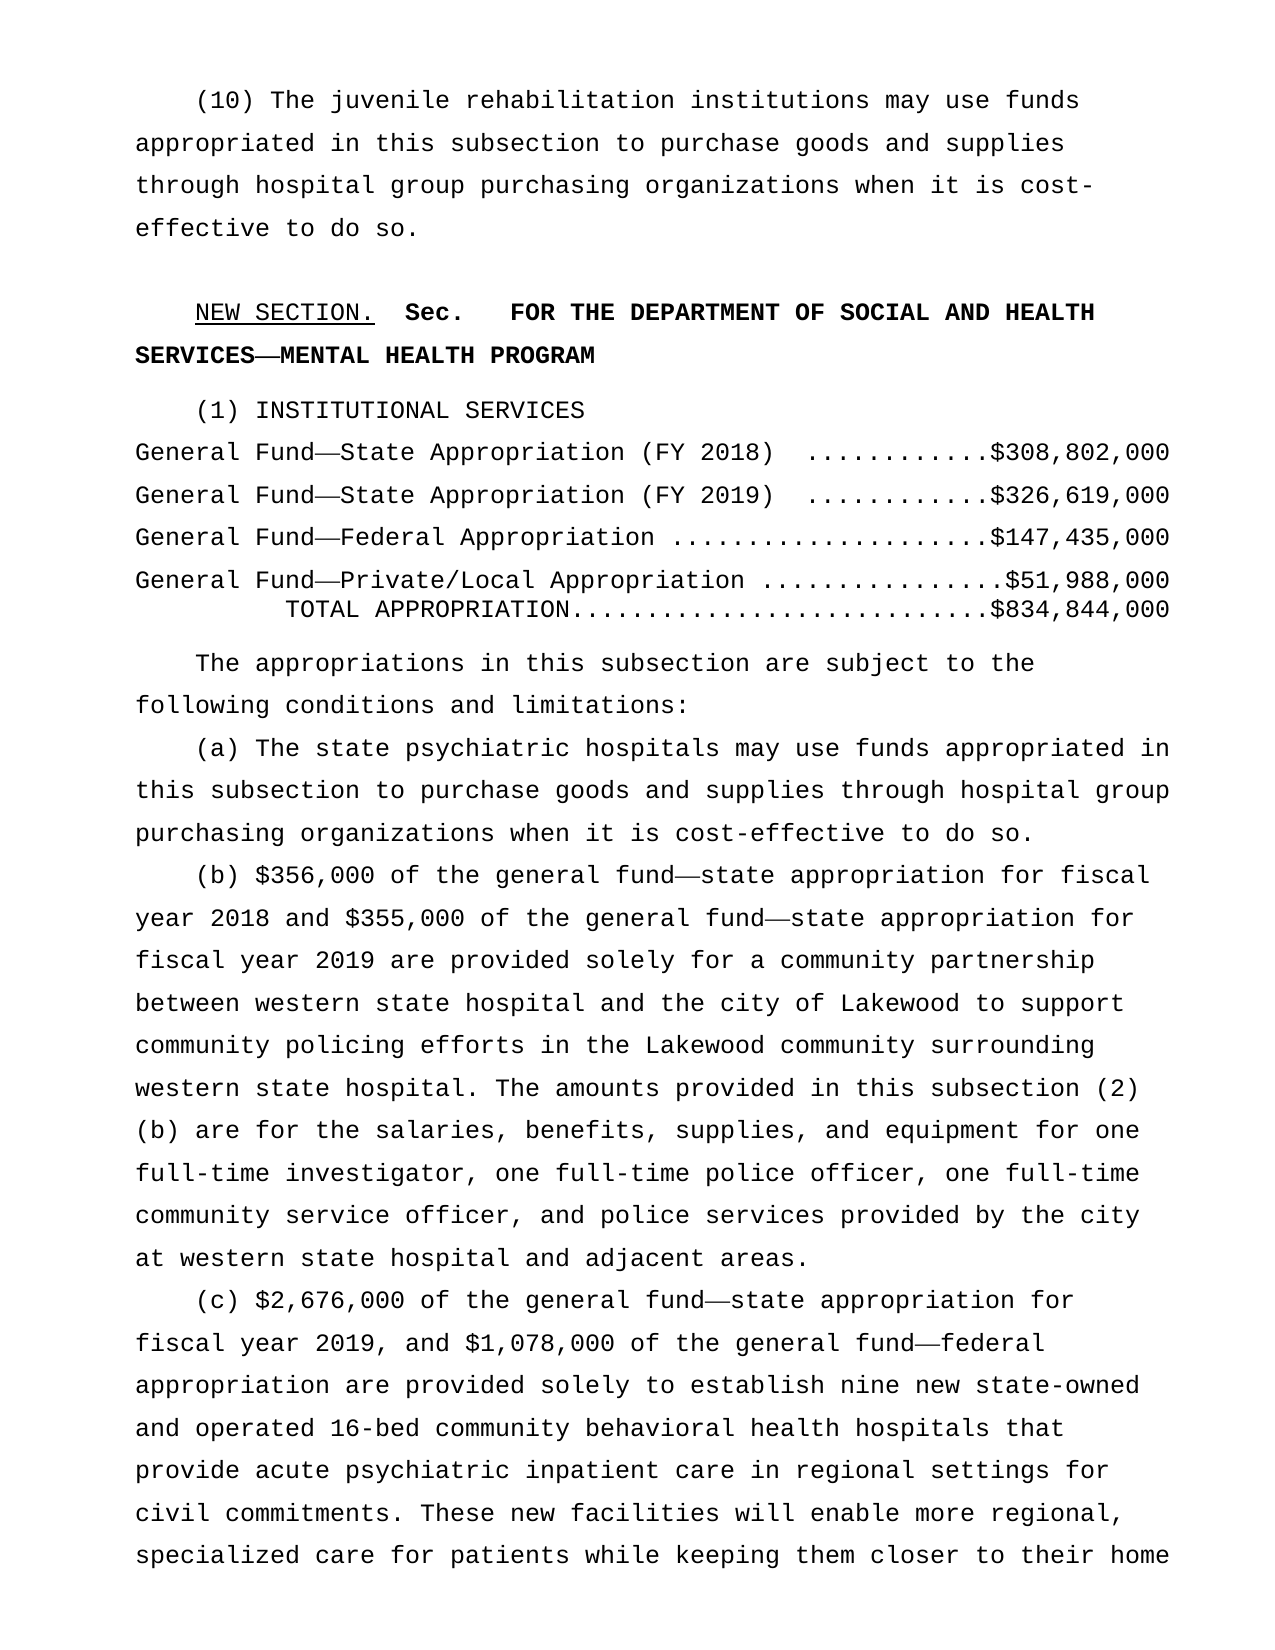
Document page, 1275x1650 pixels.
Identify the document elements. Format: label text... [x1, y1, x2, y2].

text (10) The juvenile rehabilitation institutions may use funds appropriated in this subsection to purchase goods and supplies through hospital group purchasing organizations when it is cost-effective to do so. [135, 75, 1170, 245]
text The appropriations in this subsection are subject to the following conditions and limitations: [135, 637, 1170, 722]
text General Fund—Private/Local Appropriation $51,988,000 [135, 554, 1170, 597]
text General Fund—Federal Appropriation $147,435,000 [135, 512, 1170, 554]
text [135, 1275, 1170, 1572]
text (b) $356,000 of the general fund—state appropriation for fiscal year 2018 and $355,000 of the general fund—state appropriation for fiscal year 2019 are provided solely for a community partnership between western state hospital and the city of Lakewood to support community policing efforts in the Lakewood community surrounding western state hospital. The amounts provided in this subsection (2)(b) are for the salaries, benefits, supplies, and equipment for one full-time investigator, one full-time police officer, one full-time community service officer, and police services provided by the city at western state hospital and adjacent areas. [135, 850, 1170, 1275]
text (a) The state psychiatric hospitals may use funds appropriated in this subsection to purchase goods and supplies through hospital group purchasing organizations when it is cost-effective to do so. [135, 722, 1170, 850]
text TOTAL APPROPRIATION $834,844,000 [135, 597, 1170, 625]
text NEW SECTION. Sec. FOR THE DEPARTMENT OF SOCIAL AND HEALTH SERVICES—MENTAL HEALTH PROGRAM [135, 287, 1170, 372]
text General Fund—State Appropriation (FY 2019) $326,619,000 [135, 469, 1170, 512]
text General Fund—State Appropriation (FY 2018) $308,802,000 [135, 427, 1170, 469]
text (1) INSTITUTIONAL SERVICES [135, 384, 1170, 427]
